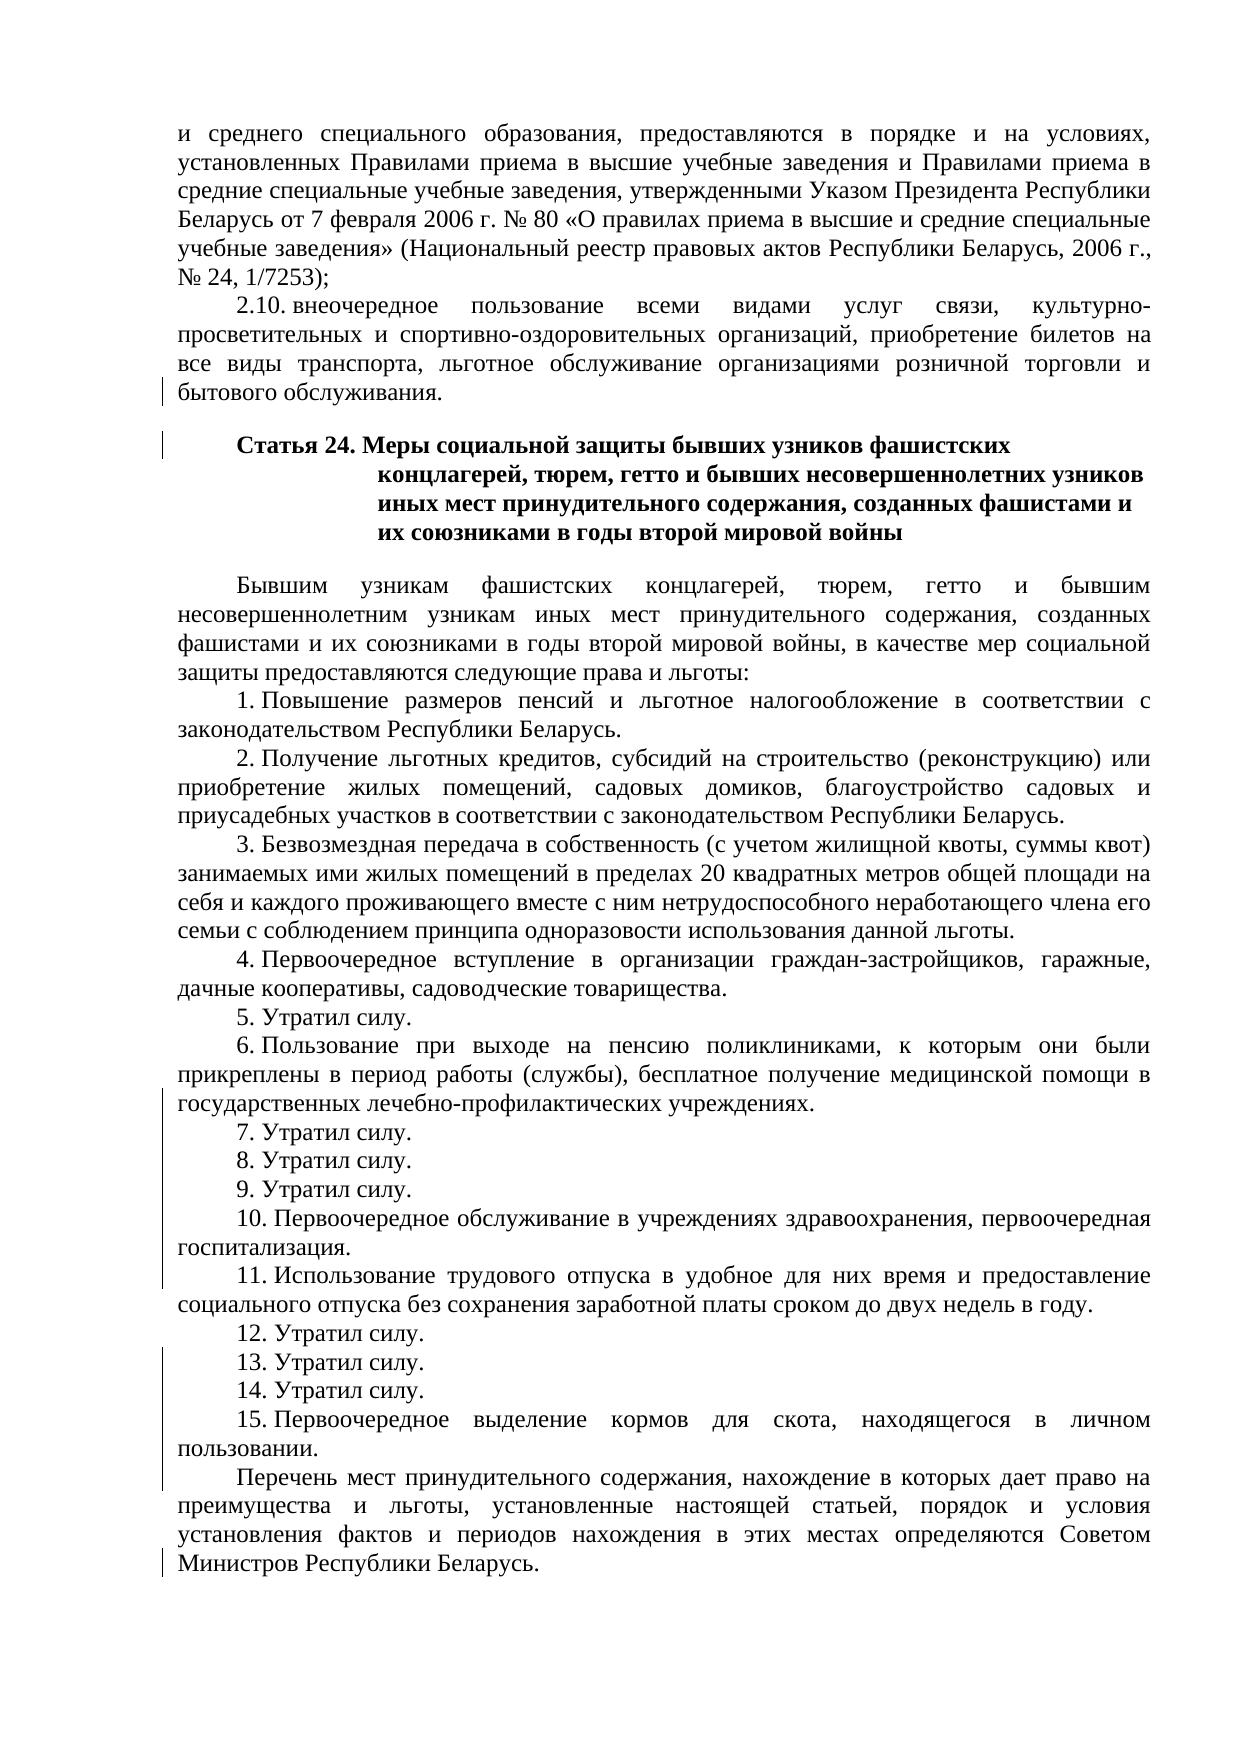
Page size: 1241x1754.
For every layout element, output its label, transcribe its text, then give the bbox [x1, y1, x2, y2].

list 12. Утратил силу. [177, 1318, 1152, 1347]
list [177, 118, 1152, 291]
list 8. Утратил силу. [177, 1146, 1152, 1174]
list 11. Использование трудового отпуска в удобное для них время и предоставление социального отпуска без сохранения заработной платы сроком до двух недель в году. [177, 1261, 1152, 1318]
list 14. Утратил силу. [177, 1376, 1152, 1404]
list 7. Утратил силу. [177, 1117, 1152, 1146]
list 6. Пользование при выходе на пенсию поликлиниками, к которым они были прикреплены в период работы (службы), бесплатное получение медицинской помощи в государственных лечебно-профилактических учреждениях. [177, 1031, 1152, 1117]
text Статья 24. Меры социальной защиты бывших узников фашистских концлагерей, тюрем, гетто и бывших несовершеннолетних узников иных мест принудительного содержания, созданных фашистами и их союзниками в годы второй мировой войны [236, 431, 1152, 546]
list 4. Первоочередное вступление в организации граждан-застройщиков, гаражные, дачные кооперативы, садоводческие товарищества. [177, 944, 1152, 1002]
list 5. Утратил силу. [177, 1002, 1152, 1031]
list Перечень мест принудительного содержания, нахождение в которых дает право на преимущества и льготы, установленные настоящей статьей, порядок и условия установления фактов и периодов нахождения в этих местах определяются Советом Министров Республики Беларусь. [177, 1462, 1152, 1577]
list 2. Получение льготных кредитов, субсидий на строительство (реконструкцию) или приобретение жилых помещений, садовых домиков, благоустройство садовых и приусадебных участков в соответствии с законодательством Республики Беларусь. [177, 743, 1152, 829]
list 10. Первоочередное обслуживание в учреждениях здравоохранения, первоочередная госпитализация. [177, 1203, 1152, 1261]
list 9. Утратил силу. [177, 1174, 1152, 1203]
list 13. Утратил силу. [177, 1347, 1152, 1376]
list 15. Первоочередное выделение кормов для скота, находящегося в личном пользовании. [177, 1404, 1152, 1462]
list 1. Повышение размеров пенсий и льготное налогообложение в соответствии с законодательством Республики Беларусь. [177, 686, 1152, 743]
list Бывшим узникам фашистских концлагерей, тюрем, гетто и бывшим несовершеннолетним узникам иных мест принудительного содержания, созданных фашистами и их союзниками в годы второй мировой войны, в качестве мер социальной защиты предоставляются следующие права и льготы: [177, 571, 1152, 686]
list 2.10. внеочередное пользование всеми видами услуг связи, культурно-просветительных и спортивно-оздоровительных организаций, приобретение билетов на все виды транспорта, льготное обслуживание организациями розничной торговли и бытового обслуживания. [177, 291, 1152, 406]
list 3. Безвозмездная передача в собственность (с учетом жилищной квоты, суммы квот) занимаемых ими жилых помещений в пределах 20 квадратных метров общей площади на себя и каждого проживающего вместе с ним нетрудоспособного неработающего члена его семьи с соблюдением принципа одноразовости использования данной льготы. [177, 829, 1152, 944]
